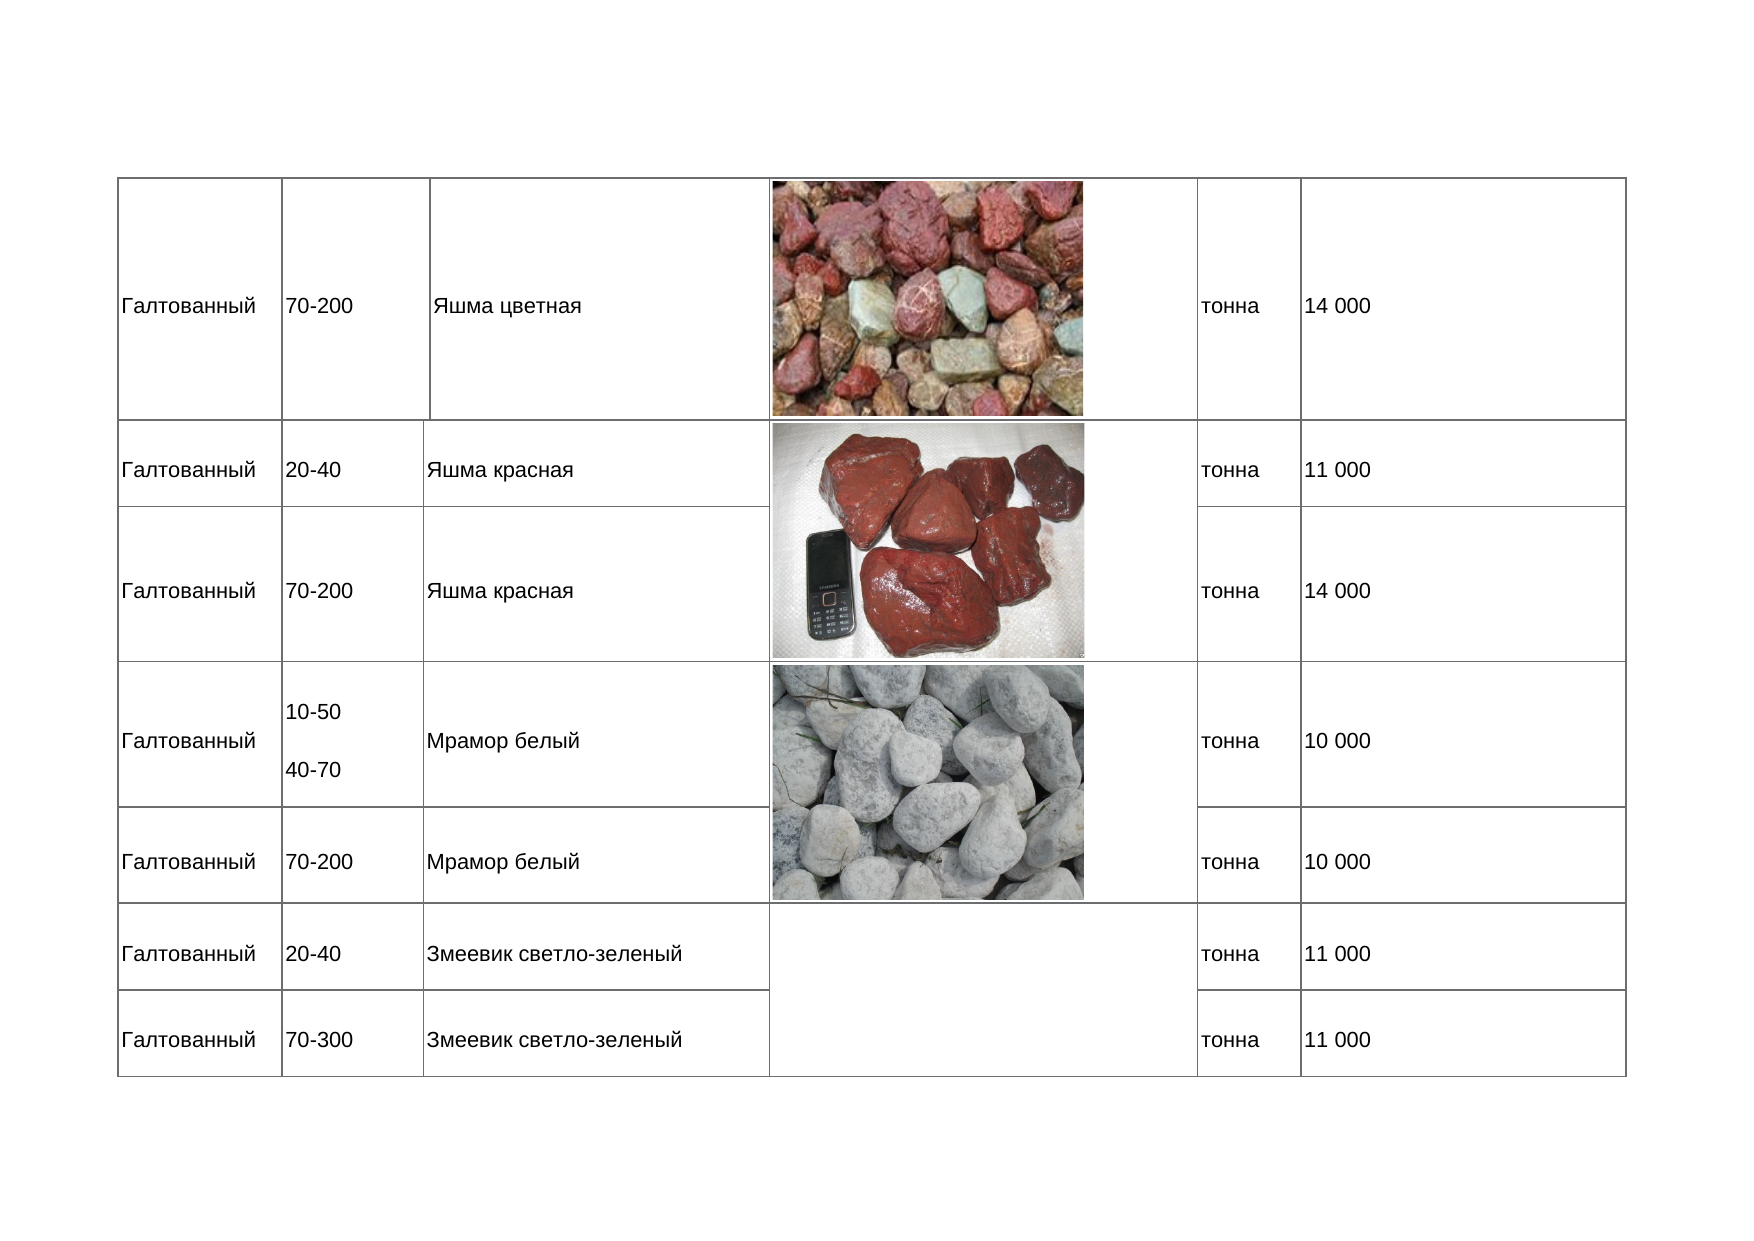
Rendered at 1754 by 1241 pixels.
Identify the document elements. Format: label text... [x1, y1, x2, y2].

table_cell 10 000 [1302, 662, 1625, 806]
table_cell 11 000 [1302, 991, 1625, 1076]
table_cell 14 000 [1302, 179, 1625, 419]
table_cell тонна [1198, 904, 1300, 989]
table_cell тонна [1198, 991, 1300, 1076]
table_cell 70-200 [283, 179, 429, 419]
table_cell 20-40 [283, 421, 423, 506]
table_cell Яшма красная [424, 507, 769, 661]
table_cell Мрамор белый [424, 808, 769, 902]
table_cell 10-50 40-70 [283, 662, 423, 806]
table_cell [424, 991, 769, 1076]
table_cell 20-40 [283, 904, 423, 989]
table_cell [770, 179, 1197, 419]
table_cell Галтованный [119, 662, 281, 806]
table_cell 70-200 [283, 808, 423, 902]
table_cell [770, 904, 1197, 1076]
table_cell 14 000 [1302, 507, 1625, 661]
table_cell Мрамор белый [424, 662, 769, 806]
picture [772, 181, 1084, 416]
table_cell тонна [1198, 421, 1300, 506]
table_cell 10 000 [1302, 808, 1625, 902]
table_cell 70-200 [283, 507, 423, 661]
table_cell Галтованный [119, 991, 281, 1076]
table_cell 11 000 [1302, 904, 1625, 989]
picture [772, 665, 1084, 900]
table_cell [770, 421, 1197, 661]
picture [772, 423, 1085, 658]
table_cell Галтованный [119, 179, 281, 419]
table_cell тонна [1198, 507, 1300, 661]
table_cell Яшма красная [424, 421, 769, 506]
table_cell 11 000 [1302, 421, 1625, 506]
table_cell Яшма цветная [431, 179, 769, 419]
table_cell тонна [1198, 662, 1300, 806]
table_cell Галтованный [119, 904, 281, 989]
table_cell тонна [1198, 179, 1300, 419]
table_cell [770, 662, 1197, 902]
table_cell тонна [1198, 808, 1300, 902]
table_cell Галтованный [119, 507, 281, 661]
table_cell Змеевик светло-зеленый [424, 904, 769, 989]
table_cell Галтованный [119, 808, 281, 902]
table_cell 70-300 [283, 991, 423, 1076]
table_cell Галтованный [119, 421, 281, 506]
